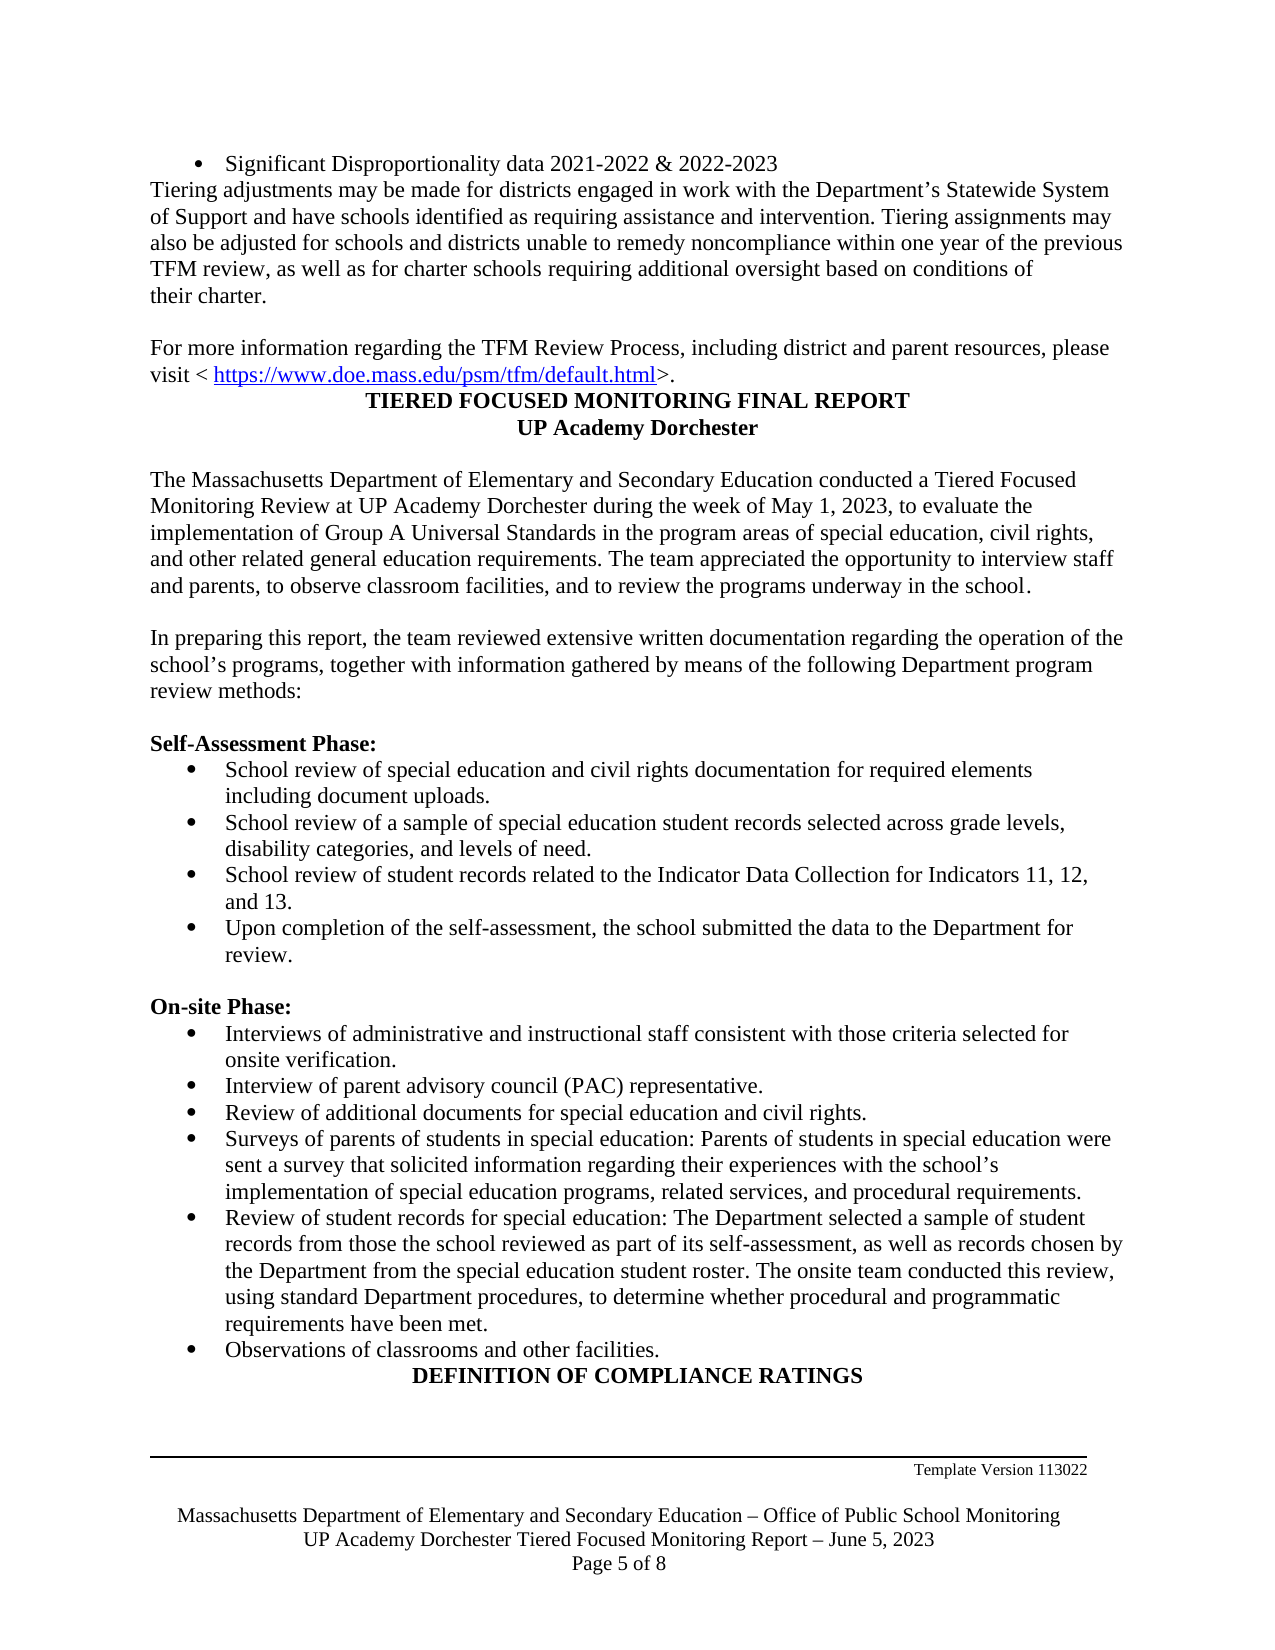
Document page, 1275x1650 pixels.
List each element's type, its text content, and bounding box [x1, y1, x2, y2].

list Upon completion of the self-assessment, the school submitted the data to the Department for review. [187, 914, 1125, 967]
text Self-Assessment Phase: [150, 730, 1125, 756]
list Surveys of parents of students in special education: Parents of students in special education were sent a survey that solicited information regarding their experiences with the school’s implementation of special education programs, related services, and procedural requirements. [187, 1125, 1125, 1204]
list Observations of classrooms and other facilities. [187, 1336, 1125, 1362]
text For more information regarding the TFM Review Process, including district and parent resources, please visit < https://www.doe.mass.edu/psm/tfm/default.html>. [150, 334, 1125, 387]
list Review of student records for special education: The Department selected a sample of student records from those the school reviewed as part of its self-assessment, as well as records chosen by the Department from the special education student roster. The onsite team conducted this review, using standard Department procedures, to determine whether procedural and programmatic requirements have been met. [187, 1204, 1125, 1336]
list Review of additional documents for special education and civil rights. [187, 1099, 1125, 1125]
list Significant Disproportionality data 2021-2022 & 2022-2023 [195, 150, 1125, 176]
text In preparing this report, the team reviewed extensive written documentation regarding the operation of the school’s programs, together with information gathered by means of the following Department program review methods: [150, 624, 1125, 703]
list Interviews of administrative and instructional staff consistent with those criteria selected for onsite verification. [187, 1020, 1125, 1072]
list School review of a sample of special education student records selected across grade levels, disability categories, and levels of need. [187, 809, 1125, 862]
list School review of student records related to the Indicator Data Collection for Indicators 11, 12, and 13. [187, 862, 1125, 914]
text UP Academy Dorchester [150, 413, 1125, 440]
text DEFINITION OF COMPLIANCE RATINGS [150, 1362, 1125, 1389]
text The Massachusetts Department of Elementary and Secondary Education conducted a Tiered Focused Monitoring Review at UP Academy Dorchester during the week of May 1, 2023, to evaluate the implementation of Group A Universal Standards in the program areas of special education, civil rights, and other related general education requirements. The team appreciated the opportunity to interview staff and parents, to observe classroom facilities, and to review the programs underway in the school. [150, 466, 1125, 598]
list School review of special education and civil rights documentation for required elements including document uploads. [187, 756, 1125, 809]
text Tiering adjustments may be made for districts engaged in work with the Department’s Statewide System of Support and have schools identified as requiring assistance and intervention. Tiering assignments may also be adjusted for schools and districts unable to remedy noncompliance within one year of the previous TFM review, as well as for charter schools requiring additional oversight based on conditions of their charter. [150, 176, 1125, 308]
text On-site Phase: [150, 993, 1125, 1020]
subtitle TIERED FOCUSED MONITORING FINAL REPORT [150, 387, 1125, 413]
list Interview of parent advisory council (PAC) representative. [187, 1072, 1125, 1099]
